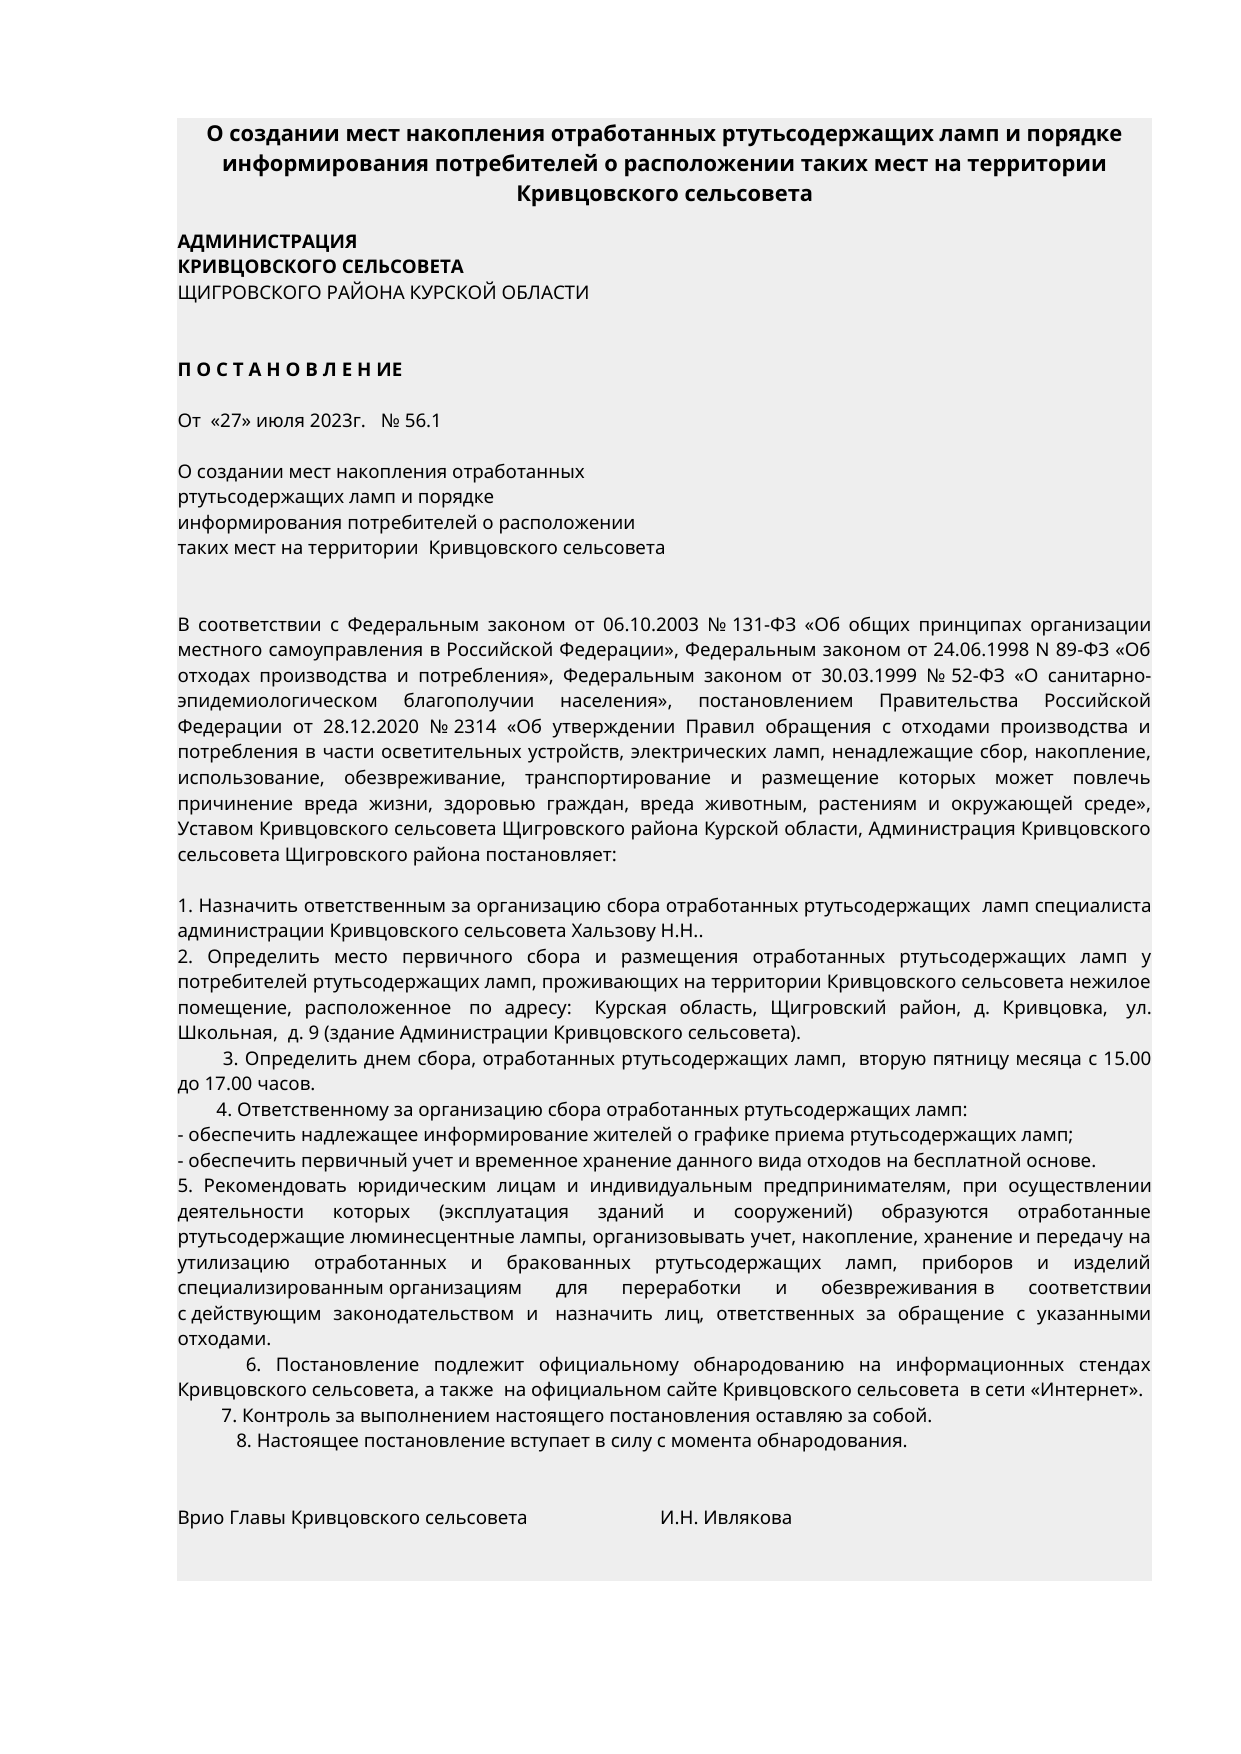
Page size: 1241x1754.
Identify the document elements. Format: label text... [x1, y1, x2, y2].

text О создании мест накопления отработанных ртутьсодержащих ламп и порядке информирования потребителей о расположении таких мест на территории Кривцовского сельсовета [177, 118, 1152, 207]
text 8. Настоящее постановление вступает в силу с момента обнародования. [177, 1428, 1152, 1453]
text П О С Т А Н О В Л Е Н ИЕ [177, 356, 1152, 381]
text 7. Контроль за выполнением настоящего постановления оставляю за собой. [177, 1402, 1152, 1428]
text таких мест на территории Кривцовского сельсовета [177, 534, 1152, 560]
text КРИВЦОВСКОГО СЕЛЬСОВЕТА [177, 254, 1152, 279]
text АДМИНИСТРАЦИЯ [177, 228, 1152, 254]
text информирования потребителей о расположении [177, 509, 1152, 534]
text ЩИГРОВСКОГО РАЙОНА КУРСКОЙ ОБЛАСТИ [177, 279, 1152, 305]
text 4. Ответственному за организацию сбора отработанных ртутьсодержащих ламп: [177, 1096, 1152, 1122]
text Врио Главы Кривцовского сельсовета И.Н. Ивлякова [177, 1504, 1152, 1530]
text 3. Определить днем сбора, отработанных ртутьсодержащих ламп, вторую пятницу месяца с 15.00 до 17.00 часов. [177, 1045, 1152, 1096]
text В соответствии с Федеральным законом от 06.10.2003 № 131-ФЗ «Об общих принципах организации местного самоуправления в Российской Федерации», Федеральным законом от 24.06.1998 N 89-ФЗ «Об отходах производства и потребления», Федеральным законом от 30.03.1999 № 52-ФЗ «О санитарно-эпидемиологическом благополучии населения», постановлением Правительства Российской Федерации от 28.12.2020 № 2314 «Об утверждении Правил обращения с отходами производства и потребления в части осветительных устройств, электрических ламп, ненадлежащие сбор, накопление, использование, обезвреживание, транспортирование и размещение которых может повлечь причинение вреда жизни, здоровью граждан, вреда животным, растениям и окружающей среде», Уставом Кривцовского сельсовета Щигровского района Курской области, Администрация Кривцовского сельсовета Щигровского района постановляет: [177, 611, 1152, 866]
text ртутьсодержащих ламп и порядке [177, 483, 1152, 509]
text 6. Постановление подлежит официальному обнародованию на информационных стендах Кривцовского сельсовета, а также на официальном сайте Кривцовского сельсовета в сети «Интернет». [177, 1351, 1152, 1402]
text 5. Рекомендовать юридическим лицам и индивидуальным предпринимателям, при осуществлении деятельности которых (эксплуатация зданий и сооружений) образуются отработанные ртутьсодержащие люминесцентные лампы, организовывать учет, накопление, хранение и передачу на утилизацию отработанных и бракованных ртутьсодержащих ламп, приборов и изделий специализированным организациям для переработки и обезвреживания в соответствии с действующим законодательством и назначить лиц, ответственных за обращение с указанными отходами. [177, 1173, 1152, 1351]
text 1. Назначить ответственным за организацию сбора отработанных ртутьсодержащих ламп специалиста администрации Кривцовского сельсовета Хальзову Н.Н.. [177, 892, 1152, 943]
text О создании мест накопления отработанных [177, 458, 1152, 483]
text 2. Определить место первичного сбора и размещения отработанных ртутьсодержащих ламп у потребителей ртутьсодержащих ламп, проживающих на территории Кривцовского сельсовета нежилое помещение, расположенное по адресу: Курская область, Щигровский район, д. Кривцовка, ул. Школьная, д. 9 (здание Администрации Кривцовского сельсовета). [177, 943, 1152, 1045]
text От «27» июля 2023г. № 56.1 [177, 407, 1152, 432]
text - обеспечить первичный учет и временное хранение данного вида отходов на бесплатной основе. [177, 1147, 1152, 1173]
text - обеспечить надлежащее информирование жителей о графике приема ртутьсодержащих ламп; [177, 1122, 1152, 1147]
